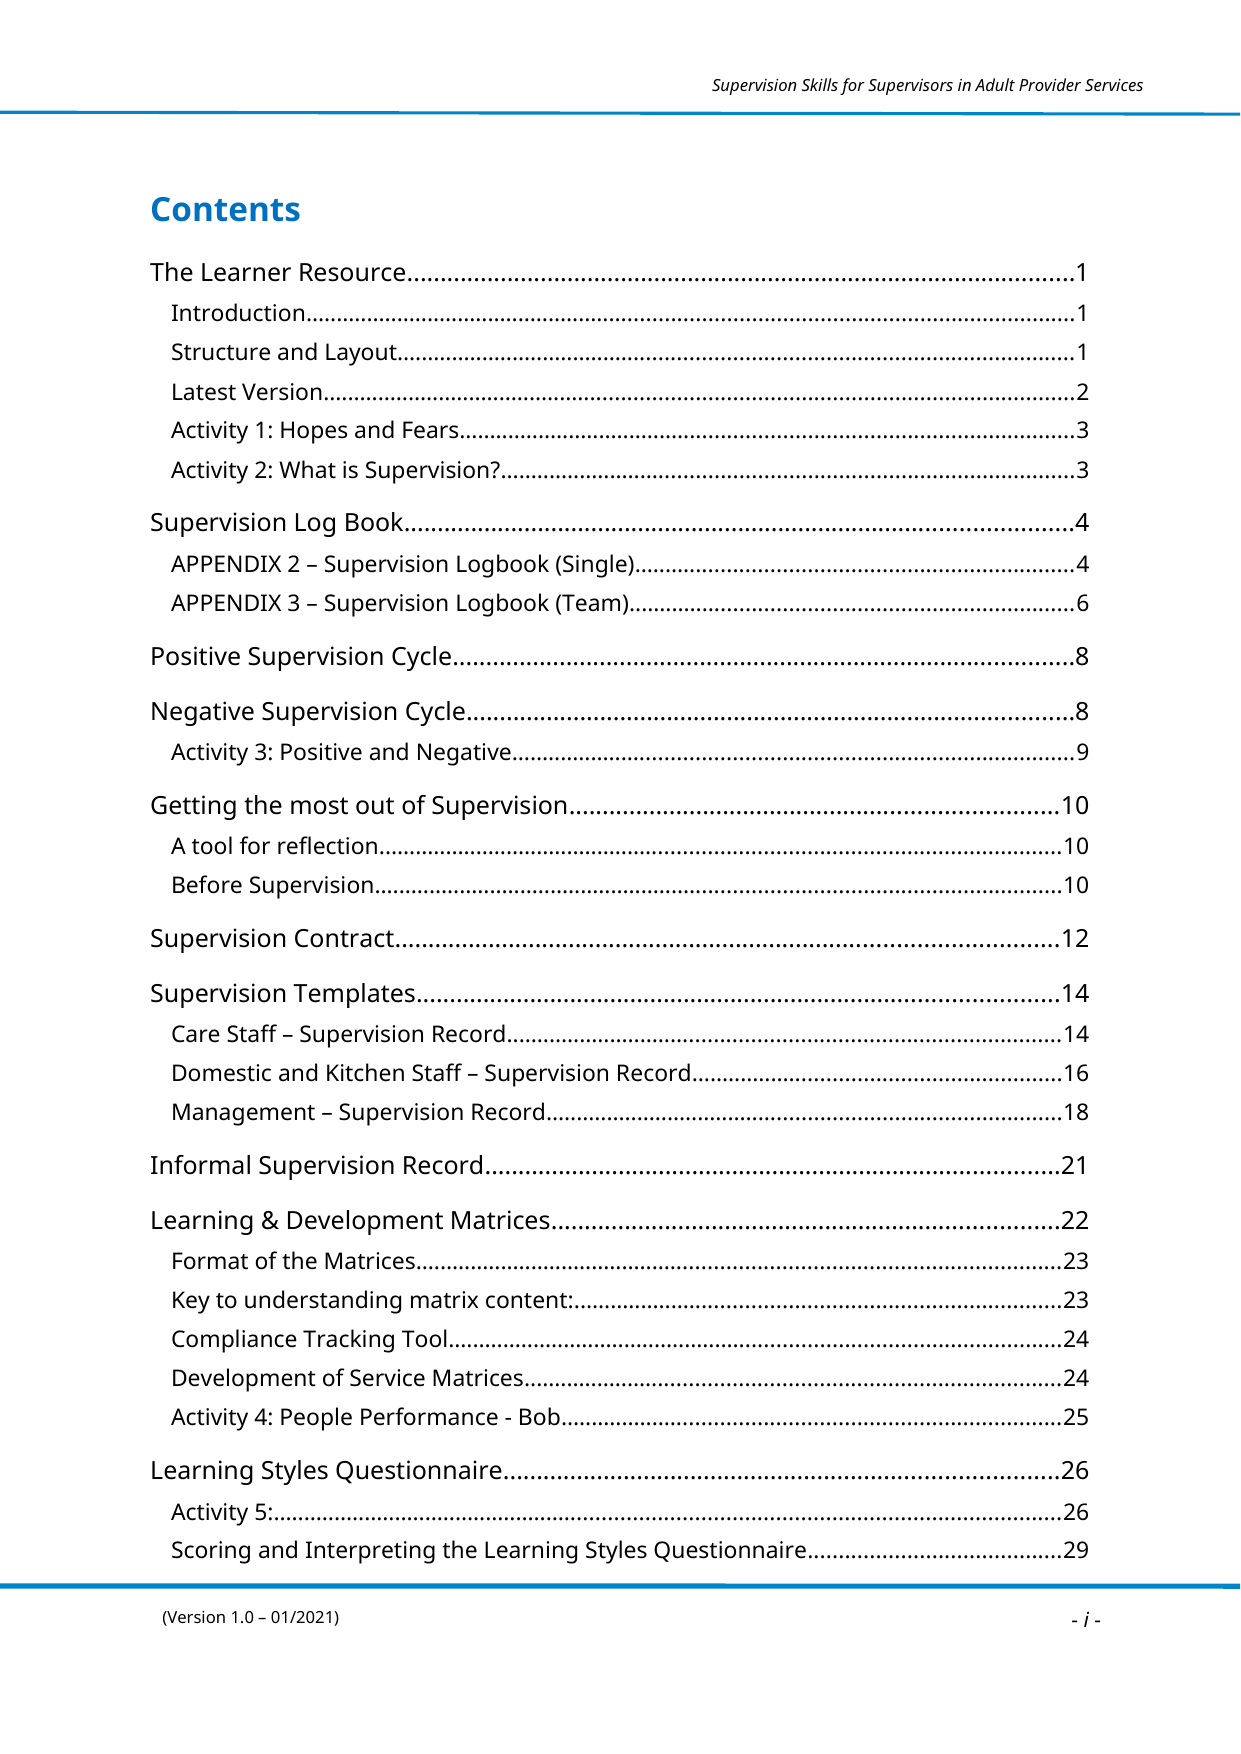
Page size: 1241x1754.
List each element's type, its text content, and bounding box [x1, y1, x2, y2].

text Activity 1: Hopes and Fears 3 [171, 414, 1090, 446]
text Activity 2: What is Supervision? 3 [171, 453, 1090, 485]
text Introduction 1 [171, 297, 1090, 328]
text Structure and Layout 1 [171, 336, 1090, 368]
text Positive Supervision Cycle 8 [150, 638, 1090, 672]
text Key to understanding matrix content: 23 [171, 1284, 1090, 1315]
text Activity 3: Positive and Negative 9 [171, 736, 1090, 767]
text Negative Supervision Cycle 8 [150, 693, 1090, 727]
text APPENDIX 2 – Supervision Logbook (Single) 4 [171, 548, 1090, 579]
text APPENDIX 3 – Supervision Logbook (Team) 6 [171, 587, 1090, 618]
text A tool for reflection 10 [171, 830, 1090, 861]
text Supervision Templates 14 [150, 975, 1090, 1009]
text Latest Version 2 [171, 375, 1090, 407]
text Activity 5: 26 [171, 1495, 1090, 1527]
text Compliance Tracking Tool 24 [171, 1323, 1090, 1354]
text Informal Supervision Record 21 [150, 1148, 1090, 1182]
text Before Supervision 10 [171, 869, 1090, 900]
text Domestic and Kitchen Staff – Supervision Record 16 [171, 1057, 1090, 1088]
text Contents [150, 186, 1090, 231]
text The Learner Resource 1 [150, 255, 1090, 289]
text Management – Supervision Record 18 [171, 1096, 1090, 1127]
text Learning & Development Matrices 22 [150, 1203, 1090, 1237]
text Development of Service Matrices 24 [171, 1362, 1090, 1393]
text Learning Styles Questionnaire 26 [150, 1453, 1090, 1487]
text Supervision Contract 12 [150, 920, 1090, 954]
text Supervision Log Book 4 [150, 505, 1090, 539]
text Care Staff – Supervision Record 14 [171, 1018, 1090, 1049]
text Format of the Matrices 23 [171, 1245, 1090, 1276]
text Getting the most out of Supervision 10 [150, 787, 1090, 821]
text Scoring and Interpreting the Learning Styles Questionnaire 29 [171, 1534, 1090, 1566]
text Activity 4: People Performance - Bob 25 [171, 1401, 1090, 1433]
